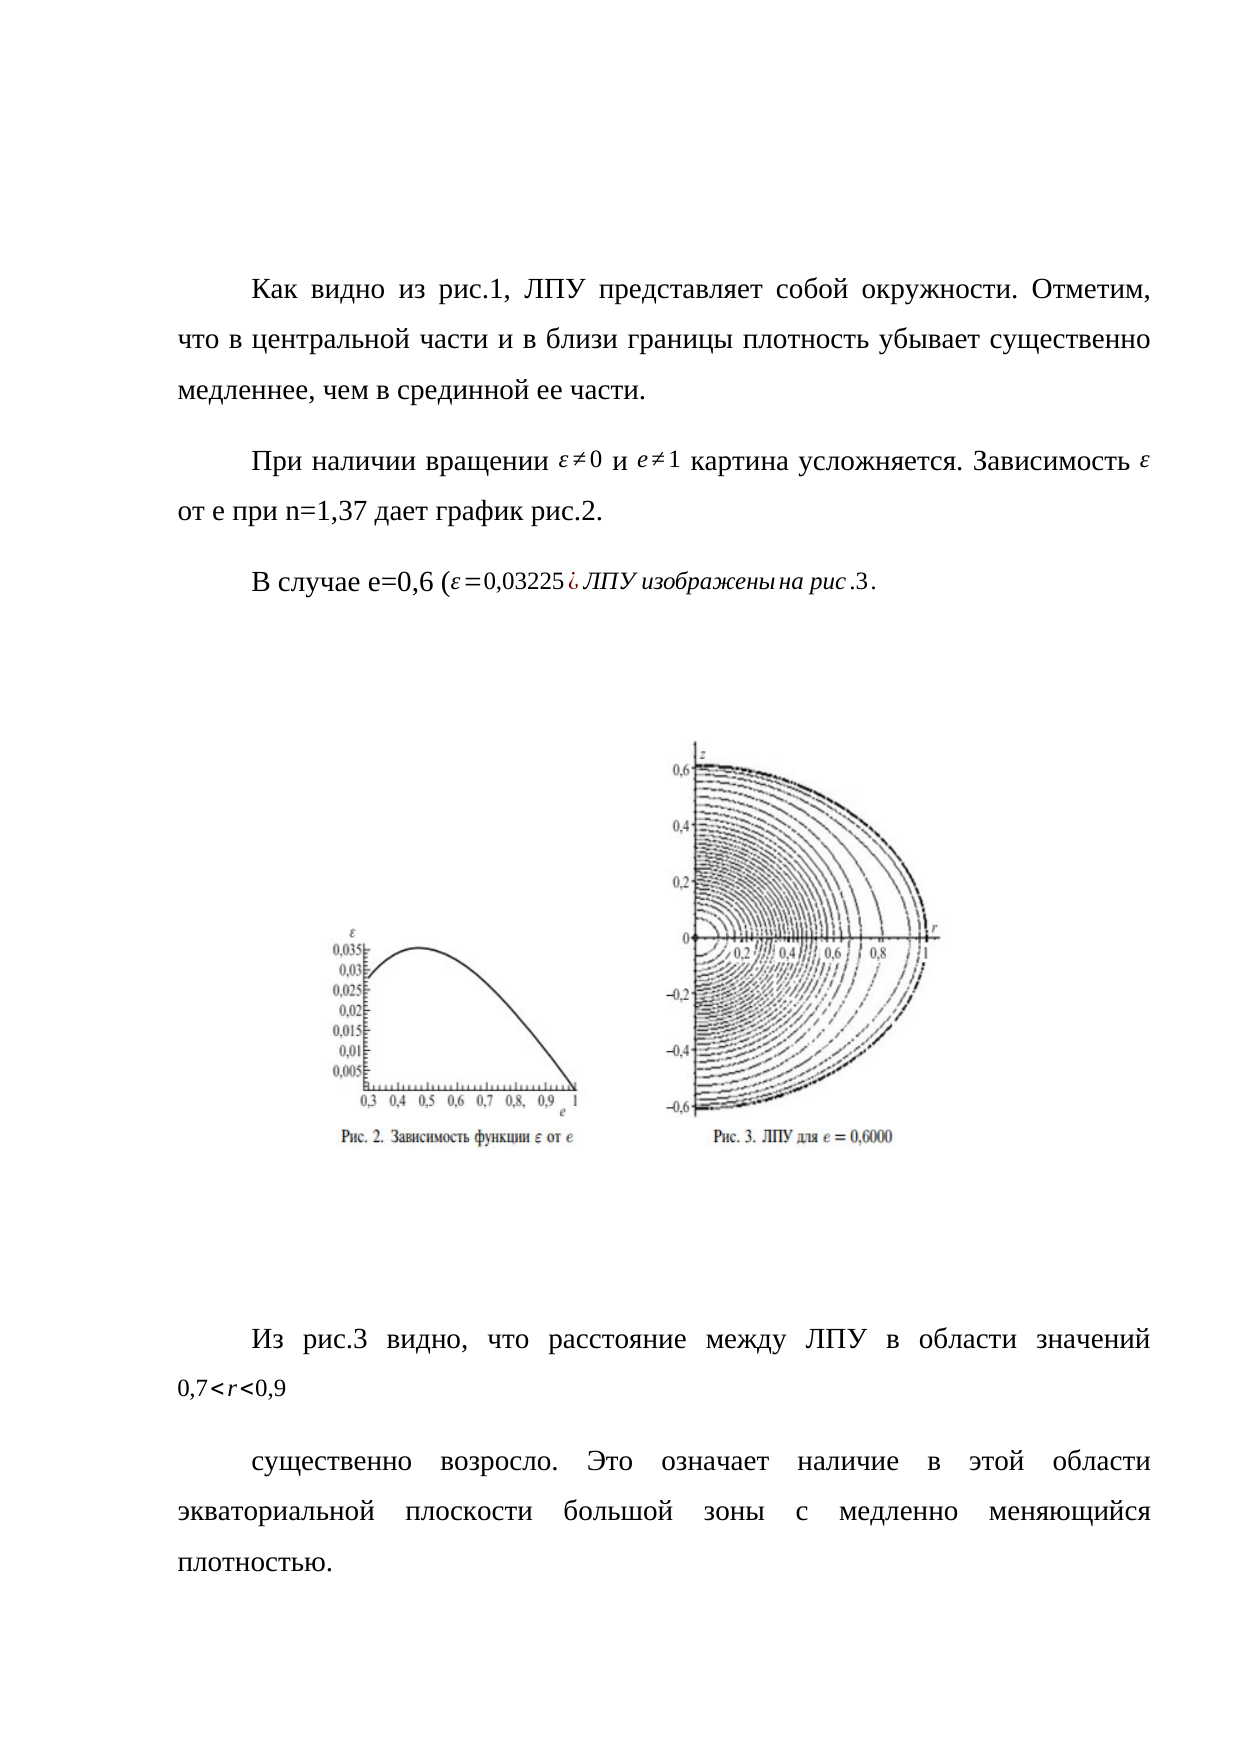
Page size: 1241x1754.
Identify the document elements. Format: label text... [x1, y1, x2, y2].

picture [277, 720, 1032, 1191]
text Из рис.3 видно, что расстояние между ЛПУ в области значений [177, 1322, 1152, 1405]
text Как видно из рис.1, ЛПУ представляет собой окружности. Отметим, что в центральной части и в близи границы плотность убывает существенно медленнее, чем в срединной ее части. [177, 271, 1152, 405]
text существенно возросло. Это означает наличие в этой области экваториальной плоскости большой зоны с медленно меняющийся плотностью. [177, 1443, 1152, 1577]
text В случае e=0,6 ( [177, 564, 1152, 598]
text При наличии вращении и картина усложняется. Зависимость от e при n=1,37 дает график рис.2. [177, 443, 1152, 527]
